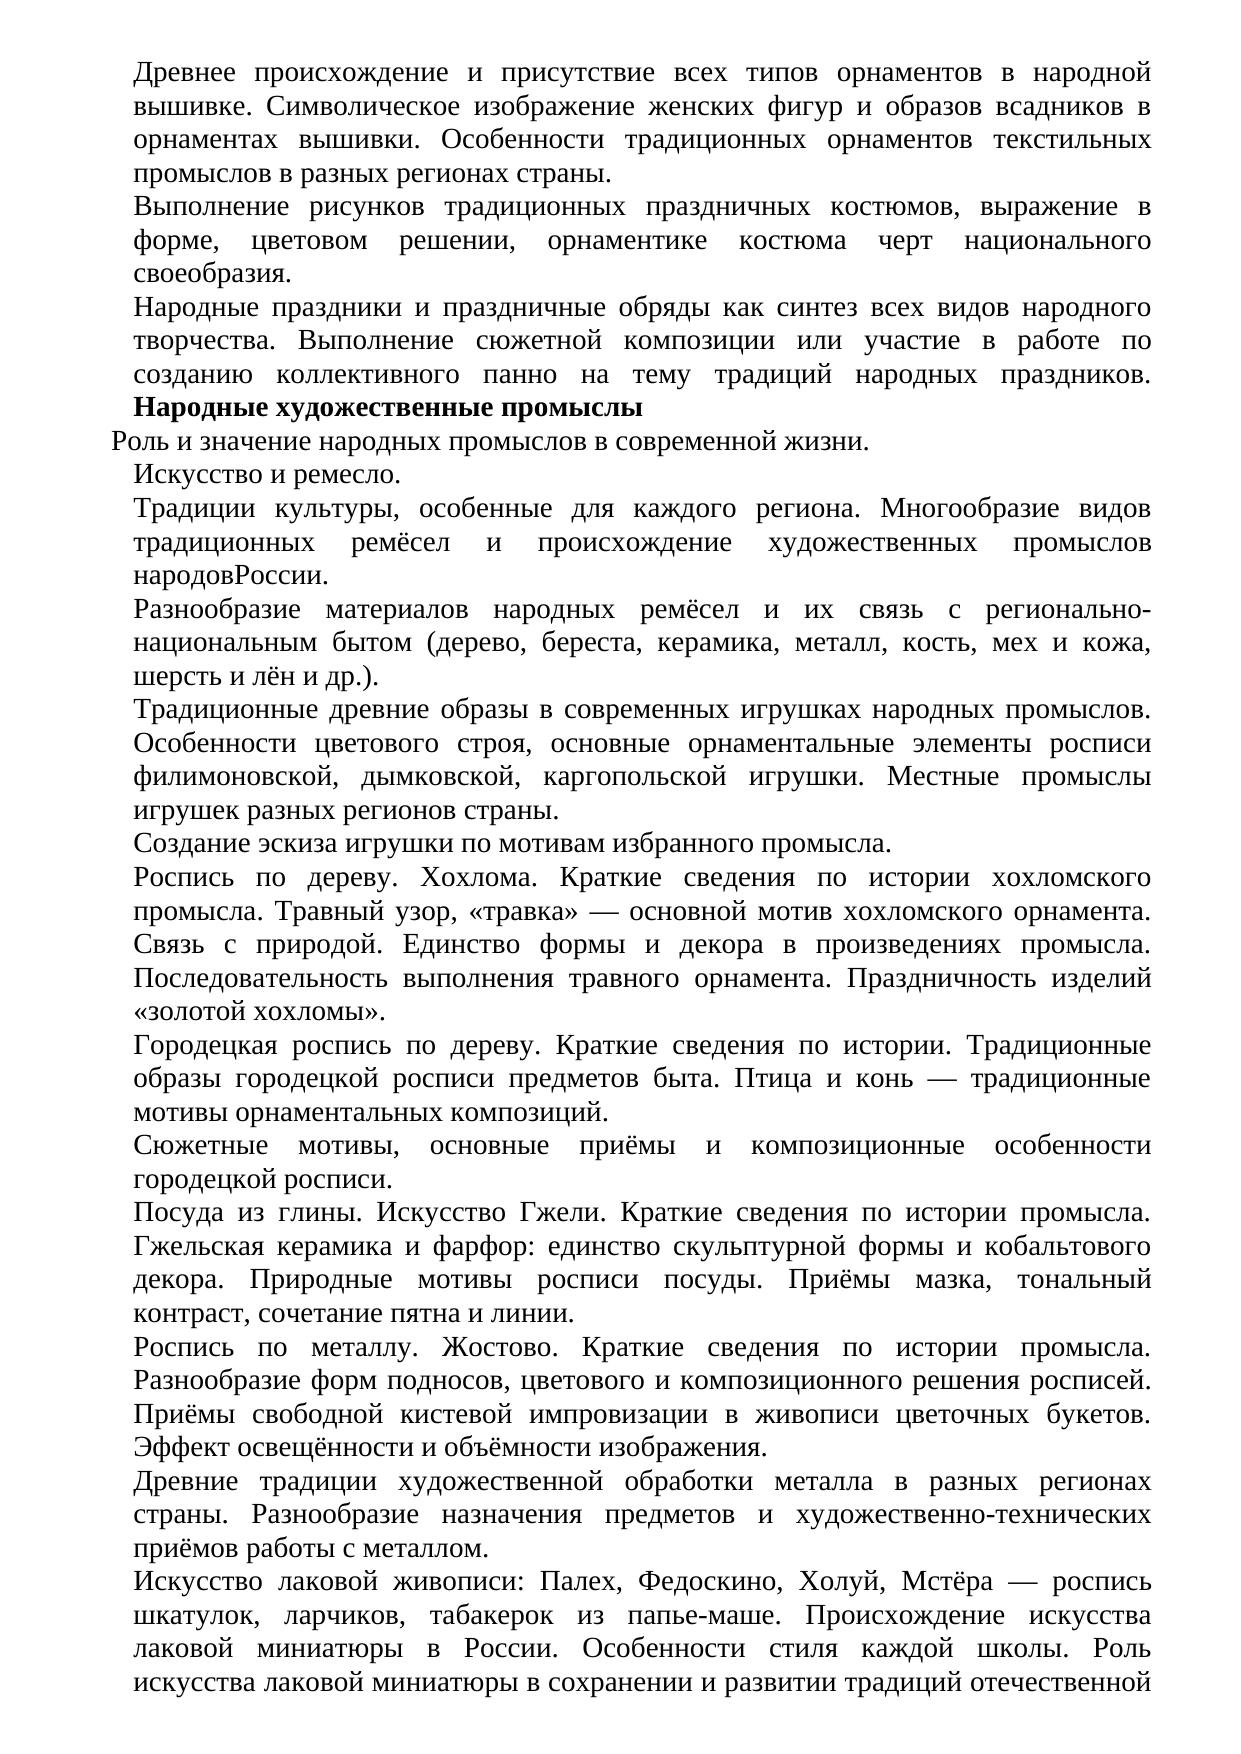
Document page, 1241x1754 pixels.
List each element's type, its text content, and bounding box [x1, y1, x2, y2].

text Народные праздники и праздничные обряды как синтез всех видов народного творчества. Выполнение сюжетной композиции или участие в работе по созданию коллективного панно на тему традиций народных праздников. Народные художественные промыслы [133, 289, 1152, 423]
text Городецкая роспись по дереву. Краткие сведения по истории. Традиционные образы городецкой росписи предметов быта. Птица и конь — традиционные мотивы орнаментальных композиций. [133, 1027, 1152, 1127]
text Посуда из глины. Искусство Гжели. Краткие сведения по истории промысла. Гжельская керамика и фарфор: единство скульптурной формы и кобальтового декора. Природные мотивы росписи посуды. Приёмы мазка, тональный контраст, сочетание пятна и линии. [133, 1194, 1152, 1329]
text Выполнение рисунков традиционных праздничных костюмов, выражение в форме, цветовом решении, орнаментике костюма черт национального своеобразия. [133, 188, 1152, 289]
text Создание эскиза игрушки по мотивам избранного промысла. [133, 826, 1152, 859]
text Роспись по дереву. Хохлома. Краткие сведения по истории хохломского промысла. Травный узор, «травка» — основной мотив хохломского орнамента. Связь с природой. Единство формы и декора в произведениях промысла. Последовательность выполнения травного орнамента. Праздничность изделий «золотой хохломы». [133, 859, 1152, 1027]
text Древние традиции художественной обработки металла в разных регионах страны. Разнообразие назначения предметов и художественно-технических приёмов работы с металлом. [133, 1463, 1152, 1563]
text Роспись по металлу. Жостово. Краткие сведения по истории промысла. Разнообразие форм подносов, цветового и композиционного решения росписей. Приёмы свободной кистевой импровизации в живописи цветочных букетов. Эффект освещённости и объёмности изображения. [133, 1329, 1152, 1463]
text Искусство и ремесло. [133, 457, 1152, 490]
text Разнообразие материалов народных ремёсел и их связь с регионально-национальным бытом (дерево, береста, керамика, металл, кость, мех и кожа, шерсть и лён и др.). [133, 591, 1152, 691]
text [133, 54, 1152, 188]
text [133, 1563, 1152, 1698]
text Роль и значение народных промыслов в современной жизни. [103, 423, 1152, 457]
text Традиционные древние образы в современных игрушках народных промыслов. Особенности цветового строя, основные орнаментальные элементы росписи филимоновской, дымковской, каргопольской игрушки. Местные промыслы игрушек разных регионов страны. [133, 691, 1152, 826]
text Традиции культуры, особенные для каждого региона. Многообразие видов традиционных ремёсел и происхождение художественных промыслов народовРоссии. [133, 490, 1152, 591]
text Сюжетные мотивы, основные приёмы и композиционные особенности городецкой росписи. [133, 1127, 1152, 1194]
